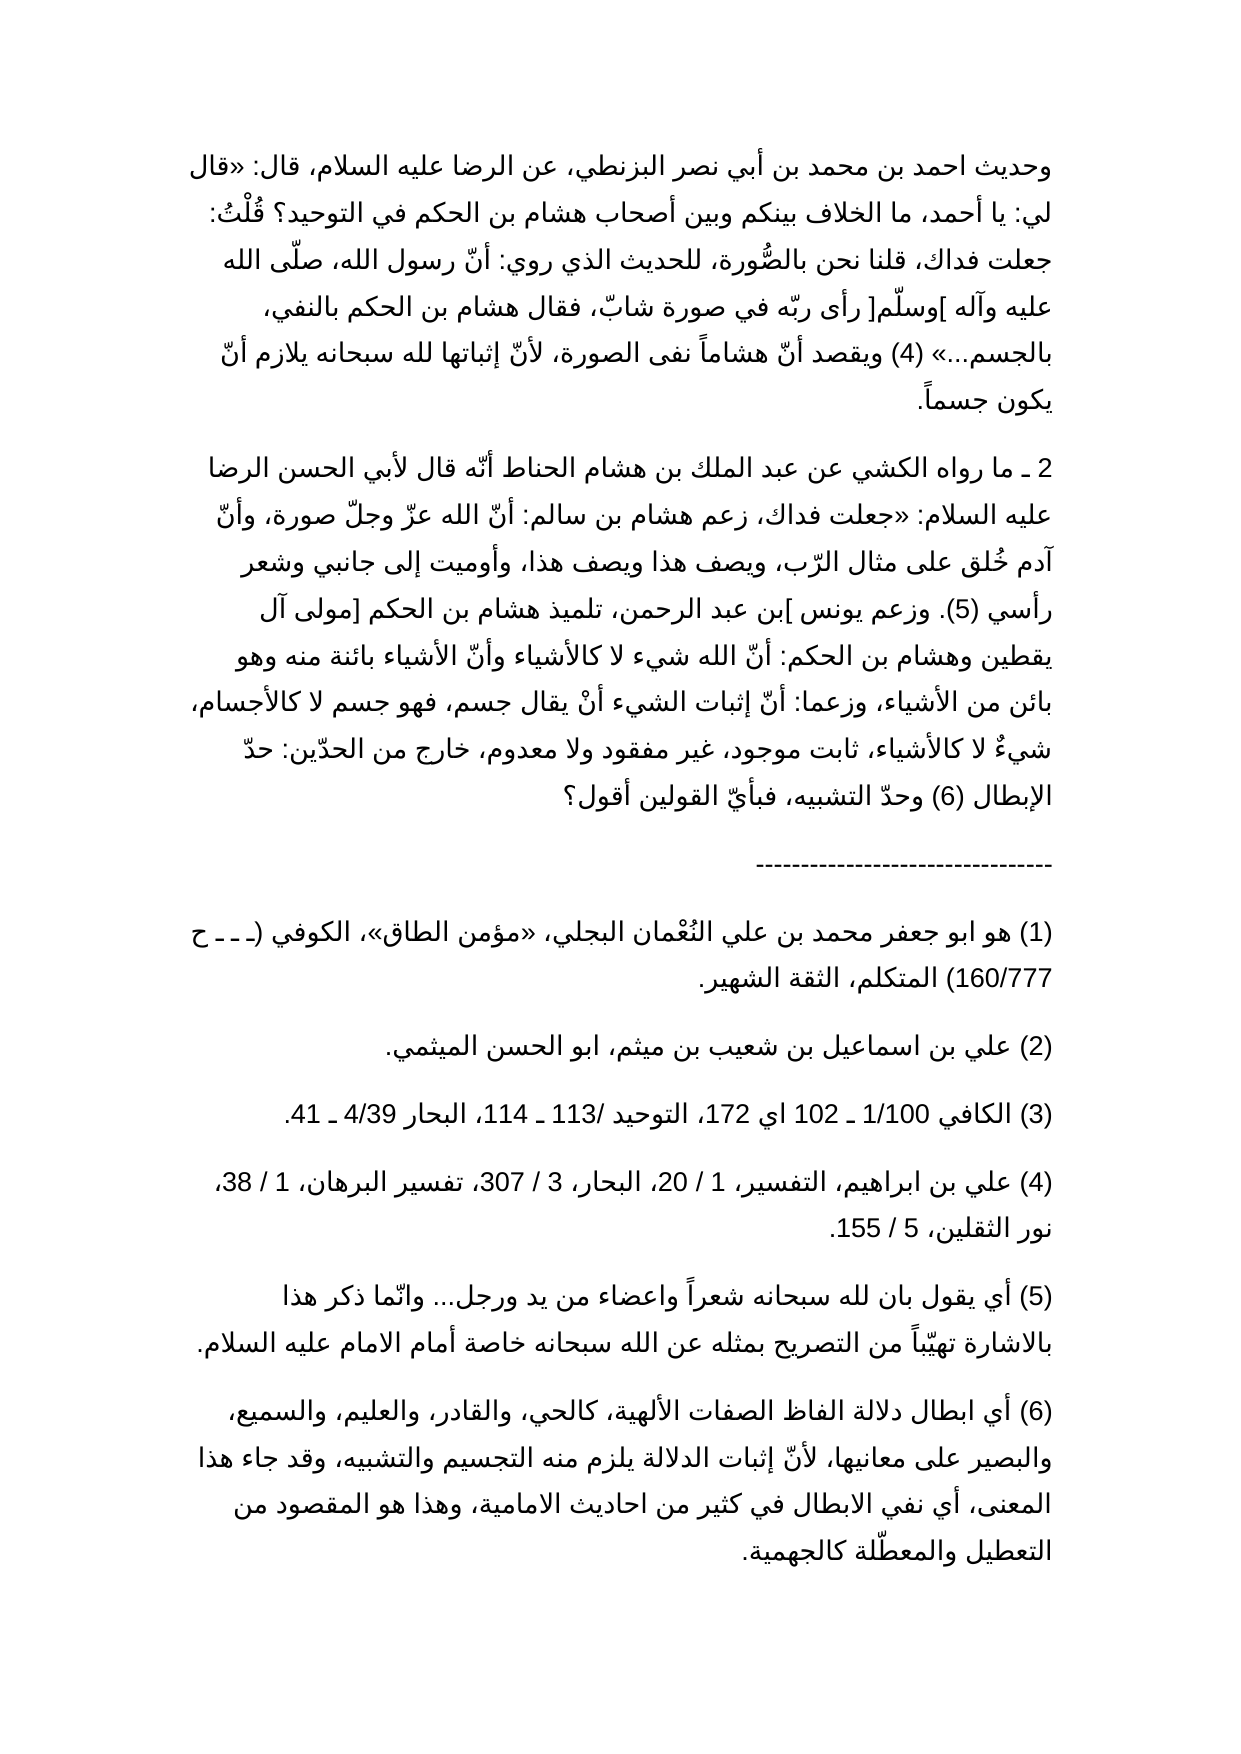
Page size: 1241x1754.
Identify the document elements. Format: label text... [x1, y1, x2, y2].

text (6) أي ابطال دلالة الفاظ الصفات الألهية، كالحي، والقادر، والعليم، والسميع، والبصير على معانيها، لأنّ إثبات الدلالة يلزم منه التجسيم والتشبيه، وقد جاء هذا المعنى، أي نفي الابطال في كثير من احاديث الامامية، وهذا هو المقصود من التعطيل والمعطّلة كالجهمية. [187, 1395, 1053, 1567]
text (3) الكافي 1/100 ـ 102 اي 172، التوحيد /113 ـ 114، البحار 4/39 ـ 41. [187, 1098, 1053, 1129]
text (5) أي يقول بان لله سبحانه شعراً واعضاء من يد ورجل... وانّما ذكر هذا بالاشارة تهيّباً من التصريح بمثله عن الله سبحانه خاصة أمام الامام عليه السلام. [187, 1280, 1053, 1358]
text (4) علي بن ابراهيم، التفسير، 1 / 20، البحار، 3 / 307، تفسير البرهان، 1 / 38، نور الثقلين، 5 / 155. [187, 1166, 1053, 1244]
text (1) هو ابو جعفر محمد بن علي النُعْمان البجلي، «مؤمن الطاق»، الكوفي (ـ ـ ـ ح160/777) المتكلم، الثقة الشهير. [187, 916, 1053, 994]
text وحديث احمد بن محمد بن أبي نصر البزنطي، عن الرضا عليه السلام، قال: «قال لي: يا أحمد، ما الخلاف بينكم وبين أصحاب هشام بن الحكم في التوحيد؟ قُلْتُ: جعلت فداك، قلنا نحن بالصُّورة، للحديث الذي روي: أنّ رسول الله، صلّى الله عليه وآله ]وسلّم[ رأى ربّه في صورة شابّ، فقال هشام بن الحكم بالنفي، بالجسم...» (4) ويقصد أنّ هشاماً نفى الصورة، لأنّ إثباتها لله سبحانه يلازم أنّ يكون جسماً. [187, 150, 1053, 416]
text (2) علي بن اسماعيل بن شعيب بن ميثم، ابو الحسن الميثمي. [187, 1030, 1053, 1061]
text 2 ـ ما رواه الكشي عن عبد الملك بن هشام الحناط أنّه قال لأبي الحسن الرضا عليه السلام: «جعلت فداك، زعم هشام بن سالم: أنّ الله عزّ وجلّ صورة، وأنّ آدم خُلق على مثال الرّب، ويصف هذا ويصف هذا، وأوميت إلى جانبي وشعر رأسي (5). وزعم يونس ]بن عبد الرحمن، تلميذ هشام بن الحكم [مولى آل يقطين وهشام بن الحكم: أنّ الله شيء لا كالأشياء وأنّ الأشياء بائنة منه وهو بائن من الأشياء، وزعما: أنّ إثبات الشيء أنْ يقال جسم، فهو جسم لا كالأجسام، شيءٌ لا كالأشياء، ثابت موجود، غير مفقود ولا معدوم، خارج من الحدّين: حدّ الإبطال (6) وحدّ التشبيه، فبأيّ القولين أقول؟ [187, 452, 1053, 811]
text --------------------------------- [187, 848, 1053, 879]
